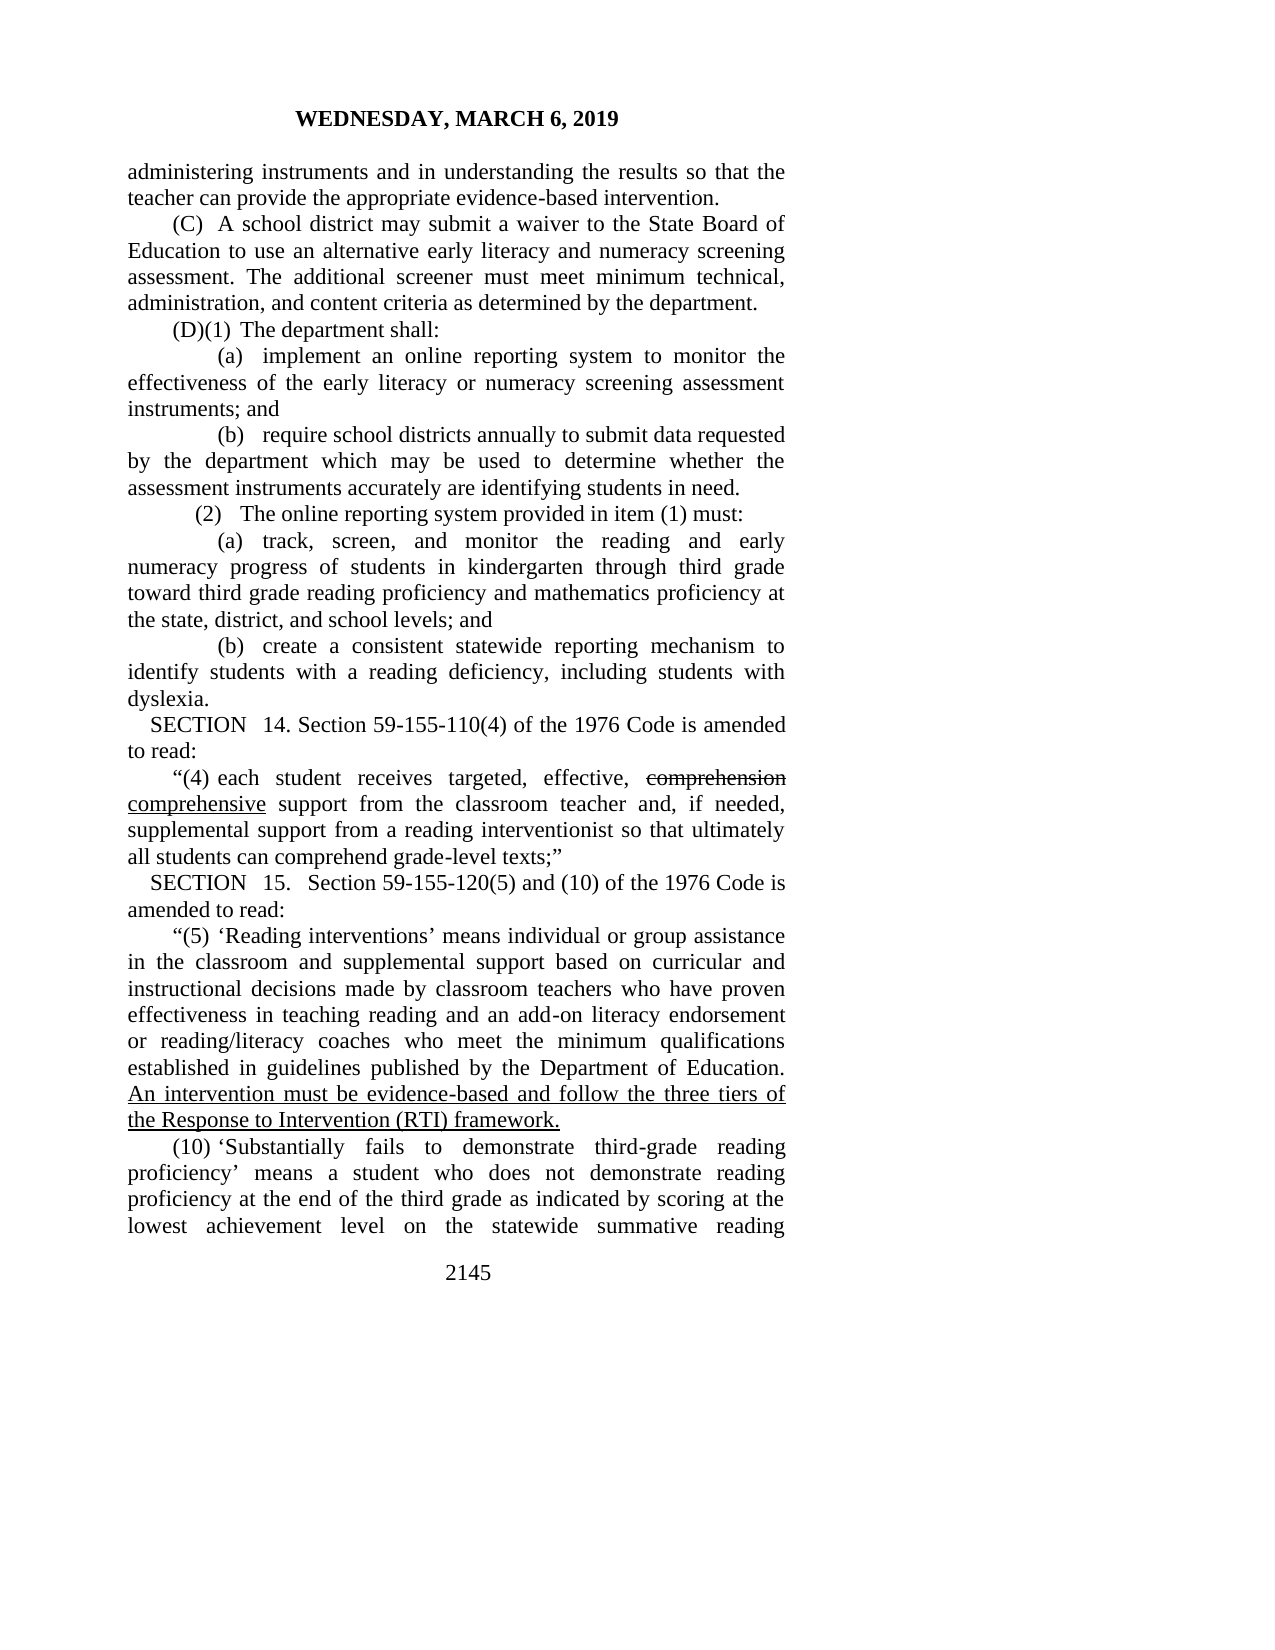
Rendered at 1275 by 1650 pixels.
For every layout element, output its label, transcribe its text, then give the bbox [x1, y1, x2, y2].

text (a) track, screen, and monitor the reading and early numeracy progress of students in kindergarten through third grade toward third grade reading proficiency and mathematics proficiency at the state, district, and school levels; and [127, 527, 786, 632]
text SECTION 15. Section 59-155-120(5) and (10) of the 1976 Code is amended to read: [127, 869, 786, 922]
text “(4) each student receives targeted, effective, comprehension comprehensive support from the classroom teacher and, if needed, supplemental support from a reading interventionist so that ultimately all students can comprehend grade-level texts;” [127, 764, 786, 869]
text (2) The online reporting system provided in item (1) must: [127, 500, 786, 527]
text (C) A school district may submit a waiver to the State Board of Education to use an alternative early literacy and numeracy screening assessment. The additional screener must meet minimum technical, administration, and content criteria as determined by the department. [127, 210, 786, 316]
text “(5) ‘Reading interventions’ means individual or group assistance in the classroom and supplemental support based on curricular and instructional decisions made by classroom teachers who have proven effectiveness in teaching reading and an add-on literacy endorsement or reading/literacy coaches who meet the minimum qualifications established in guidelines published by the Department of Education. An intervention must be evidence-based and follow the three tiers of the Response to Intervention (RTI) framework. [127, 922, 786, 1103]
text (b) require school districts annually to submit data requested by the department which may be used to determine whether the assessment instruments accurately are identifying students in need. [127, 421, 786, 500]
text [127, 158, 786, 210]
text (D)(1) The department shall: [127, 316, 786, 342]
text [127, 1133, 786, 1238]
text (a) implement an online reporting system to monitor the effectiveness of the early literacy or numeracy screening assessment instruments; and [127, 342, 786, 421]
text (b) create a consistent statewide reporting mechanism to identify students with a reading deficiency, including students with dyslexia. [127, 632, 786, 711]
text SECTION 14. Section 59-155-110(4) of the 1976 Code is amended to read: [127, 711, 786, 764]
